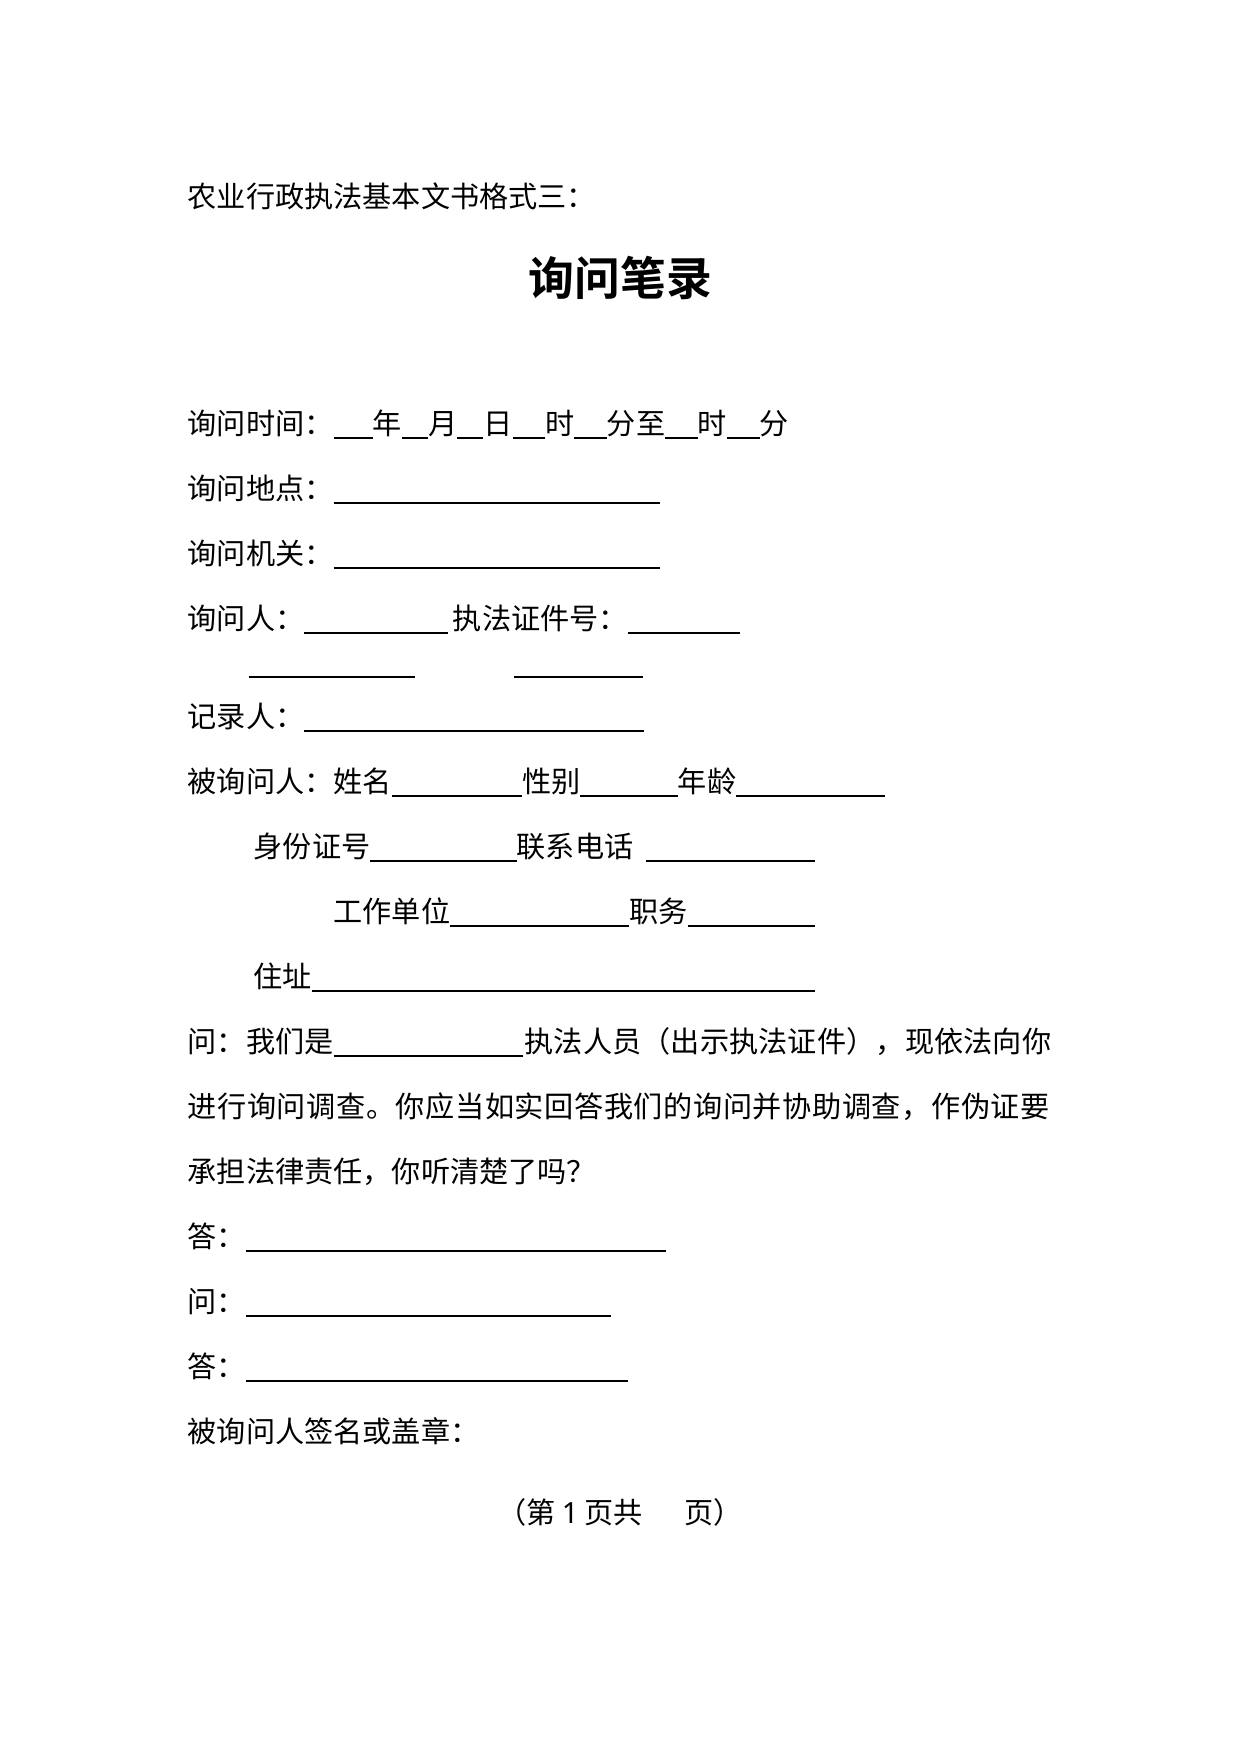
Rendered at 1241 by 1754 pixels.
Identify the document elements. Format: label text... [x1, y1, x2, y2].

text 询问时间： 年 月 日 时 分至 时 分 [187, 389, 1053, 454]
text 问： [187, 1267, 1053, 1332]
text 工作单位 职务 [187, 877, 1053, 942]
text 农业行政执法基本文书格式三： [187, 162, 1053, 227]
text 问：我们是 执法人员（出示执法证件），现依法向你进行询问调查。你应当如实回答我们的询问并协助调查，作伪证要承担法律责任，你听清楚了吗？ [187, 1007, 1053, 1202]
text 询问人： 执法证件号： [187, 584, 1053, 649]
text 询问地点： [187, 454, 1053, 519]
text 答： [187, 1332, 1053, 1397]
text 询问机关： [187, 519, 1053, 584]
text 住址 [187, 942, 1053, 1007]
text （第1页共 页） [187, 1478, 1053, 1543]
text 被询问人：姓名 性别 年龄 [187, 747, 1053, 812]
text 被询问人签名或盖章： [187, 1397, 1053, 1462]
text 询问笔录 [187, 227, 1053, 324]
text 答： [187, 1202, 1053, 1267]
text 身份证号 联系电话 [187, 812, 1053, 877]
text 记录人： [187, 682, 1053, 747]
